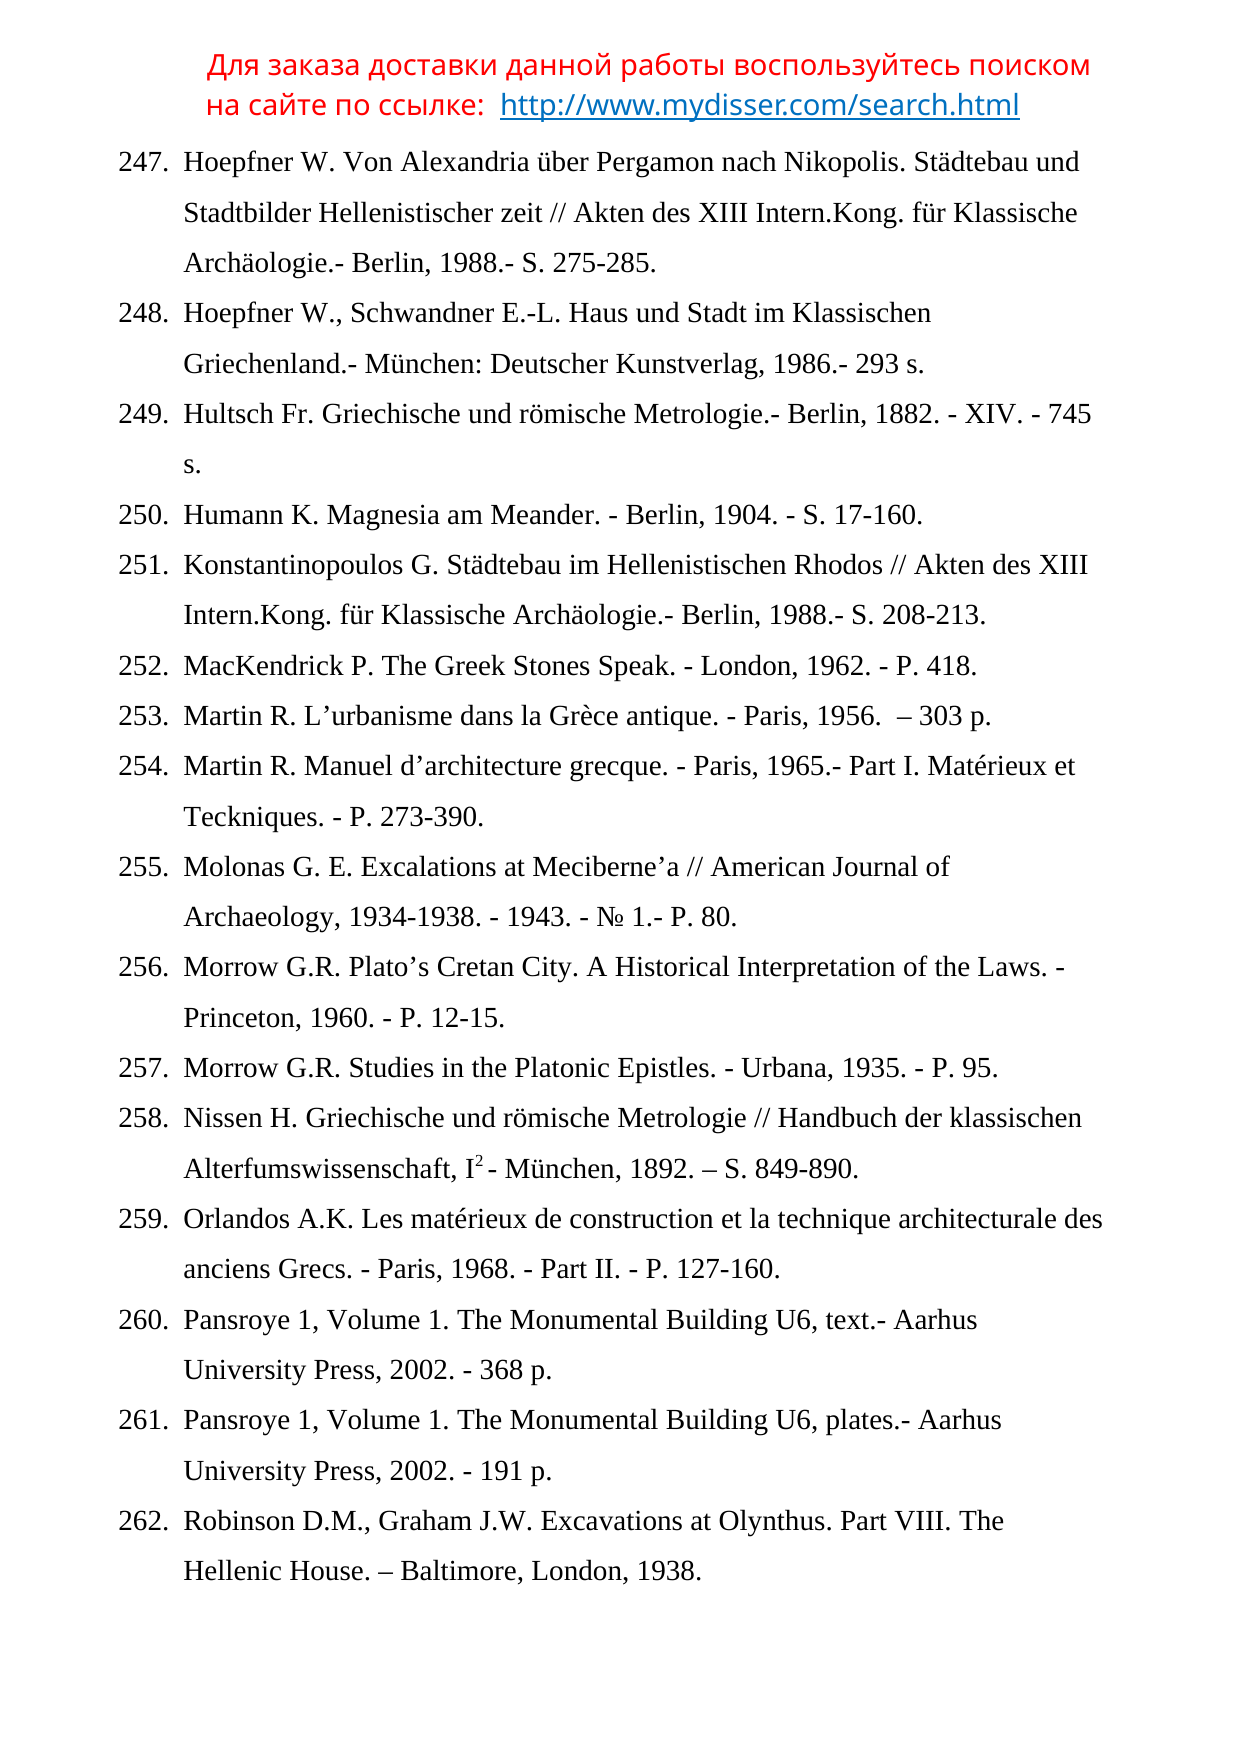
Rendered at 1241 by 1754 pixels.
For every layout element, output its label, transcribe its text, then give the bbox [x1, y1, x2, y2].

list Molonas G. E. Excalations at Meciberne’a // American Journal of Archaeology, 1934-1938. - 1943. - № 1.- P. 80. [118, 849, 1107, 933]
list Nissen H. Griechische und römische Metrologie // Handbuch der klassischen Alterfumswissenschaft, I2 - München, 1892. – S. 849-890. [118, 1101, 1107, 1184]
list Morrow G.R. Plato’s Cretan City. A Historical Interpretation of the Laws. -Princeton, 1960. - P. 12-15. [118, 949, 1107, 1033]
list Pansroye 1, Volume 1. The Monumental Building U6, plates.- Aarhus University Press, 2002. - 191 p. [118, 1402, 1107, 1486]
list Orlandos A.K. Les matérieux de construction et la technique architecturale des anciens Grecs. - Paris, 1968. - Part II. - P. 127-160. [118, 1201, 1107, 1285]
list Hoepfner W., Schwandner E.-L. Haus und Stadt im Klassischen Griechenland.- München: Deutscher Kunstverlag, 1986.- 293 s. [118, 296, 1107, 379]
list Humann K. Magnesia am Meander. - Berlin, 1904. - S. 17-160. [118, 497, 1107, 530]
list Martin R. L’urbanisme dans la Grèce antique. - Paris, 1956. – 303 p. [118, 698, 1107, 732]
list Martin R. Manuel d’architecture grecque. - Paris, 1965.- Part I. Matérieux et Teckniques. - P. 273-390. [118, 748, 1107, 832]
list Robinson D.M., Graham J.W. Excavations at Olynthus. Part VIII. The Hellenic House. – Baltimore, London, 1938. [118, 1503, 1107, 1587]
list MacKendrick P. The Greek Stones Speak. - London, 1962. - P. 418. [118, 648, 1107, 681]
list Hultsch Fr. Griechische und römische Metrologie.- Berlin, 1882. - XIV. - 745 s. [118, 396, 1107, 480]
list Pansroye 1, Volume 1. The Monumental Building U6, text.- Aarhus University Press, 2002. - 368 p. [118, 1302, 1107, 1386]
list Morrow G.R. Studies in the Platonic Epistles. - Urbana, 1935. - P. 95. [118, 1050, 1107, 1084]
list Hoepfner W. Von Alexandria über Pergamon nach Nikopolis. Städtebau und Stadtbilder Hellenistischer zeit // Akten des XIII Intern.Kong. für Klassische Archäologie.- Berlin, 1988.- S. 275-285. [118, 144, 1107, 279]
list Konstantinopoulos G. Städtebau im Hellenistischen Rhodos // Akten des XIII Intern.Kong. für Klassische Archäologie.- Berlin, 1988.- S. 208-213. [118, 547, 1107, 631]
